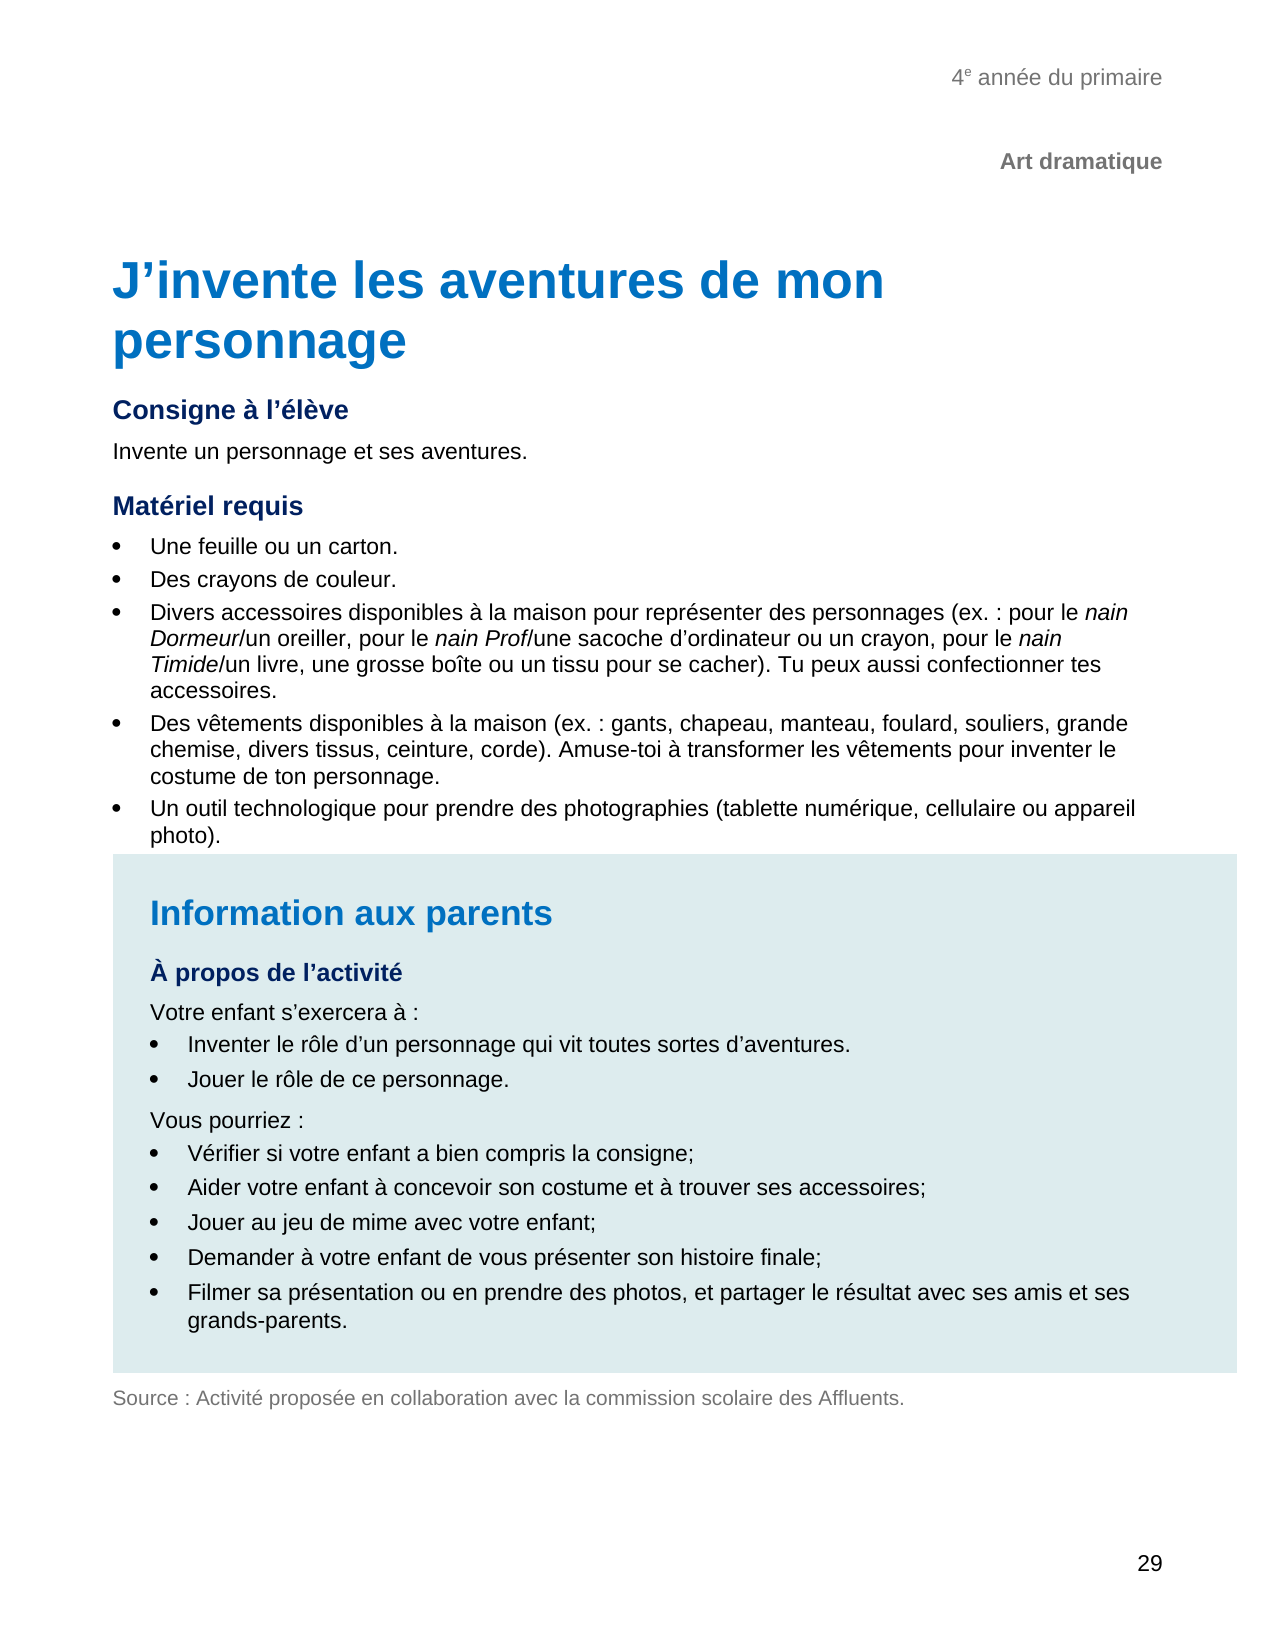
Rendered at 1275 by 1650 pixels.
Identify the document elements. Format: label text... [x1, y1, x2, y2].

text Divers accessoires disponibles à la maison pour représenter des personnages (ex. : pour le nain Dormeur/un oreiller, pour le nain Prof/une sacoche d’ordinateur ou un crayon, pour le nain Timide/un livre, une grosse boîte ou un tissu pour se cacher). Tu peux aussi confectionner tes accessoires. [112, 598, 1162, 704]
table_header Information aux parents À propos de l’activité Votre enfant s’exercera à : Inventer le rôle d’un personnage qui vit toutes sortes d’aventures. Jouer le rôle de ce personnage. Vous pourriez : Vérifier si votre enfant a bien compris la consigne; Aider votre enfant à concevoir son costume et à trouver ses accessoires; Jouer au jeu de mime avec votre enfant; Demander à votre enfant de vous présenter son histoire finale; Filmer sa présentation ou en prendre des photos, et partager le résultat avec ses amis et ses grands-parents. [113, 854, 1237, 1373]
text Source : Activité proposée en collaboration avec la commission scolaire des Affluents. [112, 1385, 1162, 1409]
text Un outil technologique pour prendre des photographies (tablette numérique, cellulaire ou appareil photo). [112, 795, 1162, 848]
text Invente un personnage et ses aventures. [112, 438, 1162, 464]
text Art dramatique [112, 148, 1162, 174]
text Une feuille ou un carton. [112, 533, 1162, 559]
text Des vêtements disponibles à la maison (ex. : gants, chapeau, manteau, foulard, souliers, grande chemise, divers tissus, ceinture, corde). Amuse-toi à transformer les vêtements pour inventer le costume de ton personnage. [112, 710, 1162, 789]
text J’invente les aventures de mon personnage [112, 249, 1162, 369]
text Consigne à l’élève [112, 394, 1162, 426]
text Des crayons de couleur. [112, 566, 1162, 592]
text Matériel requis [112, 489, 1083, 521]
